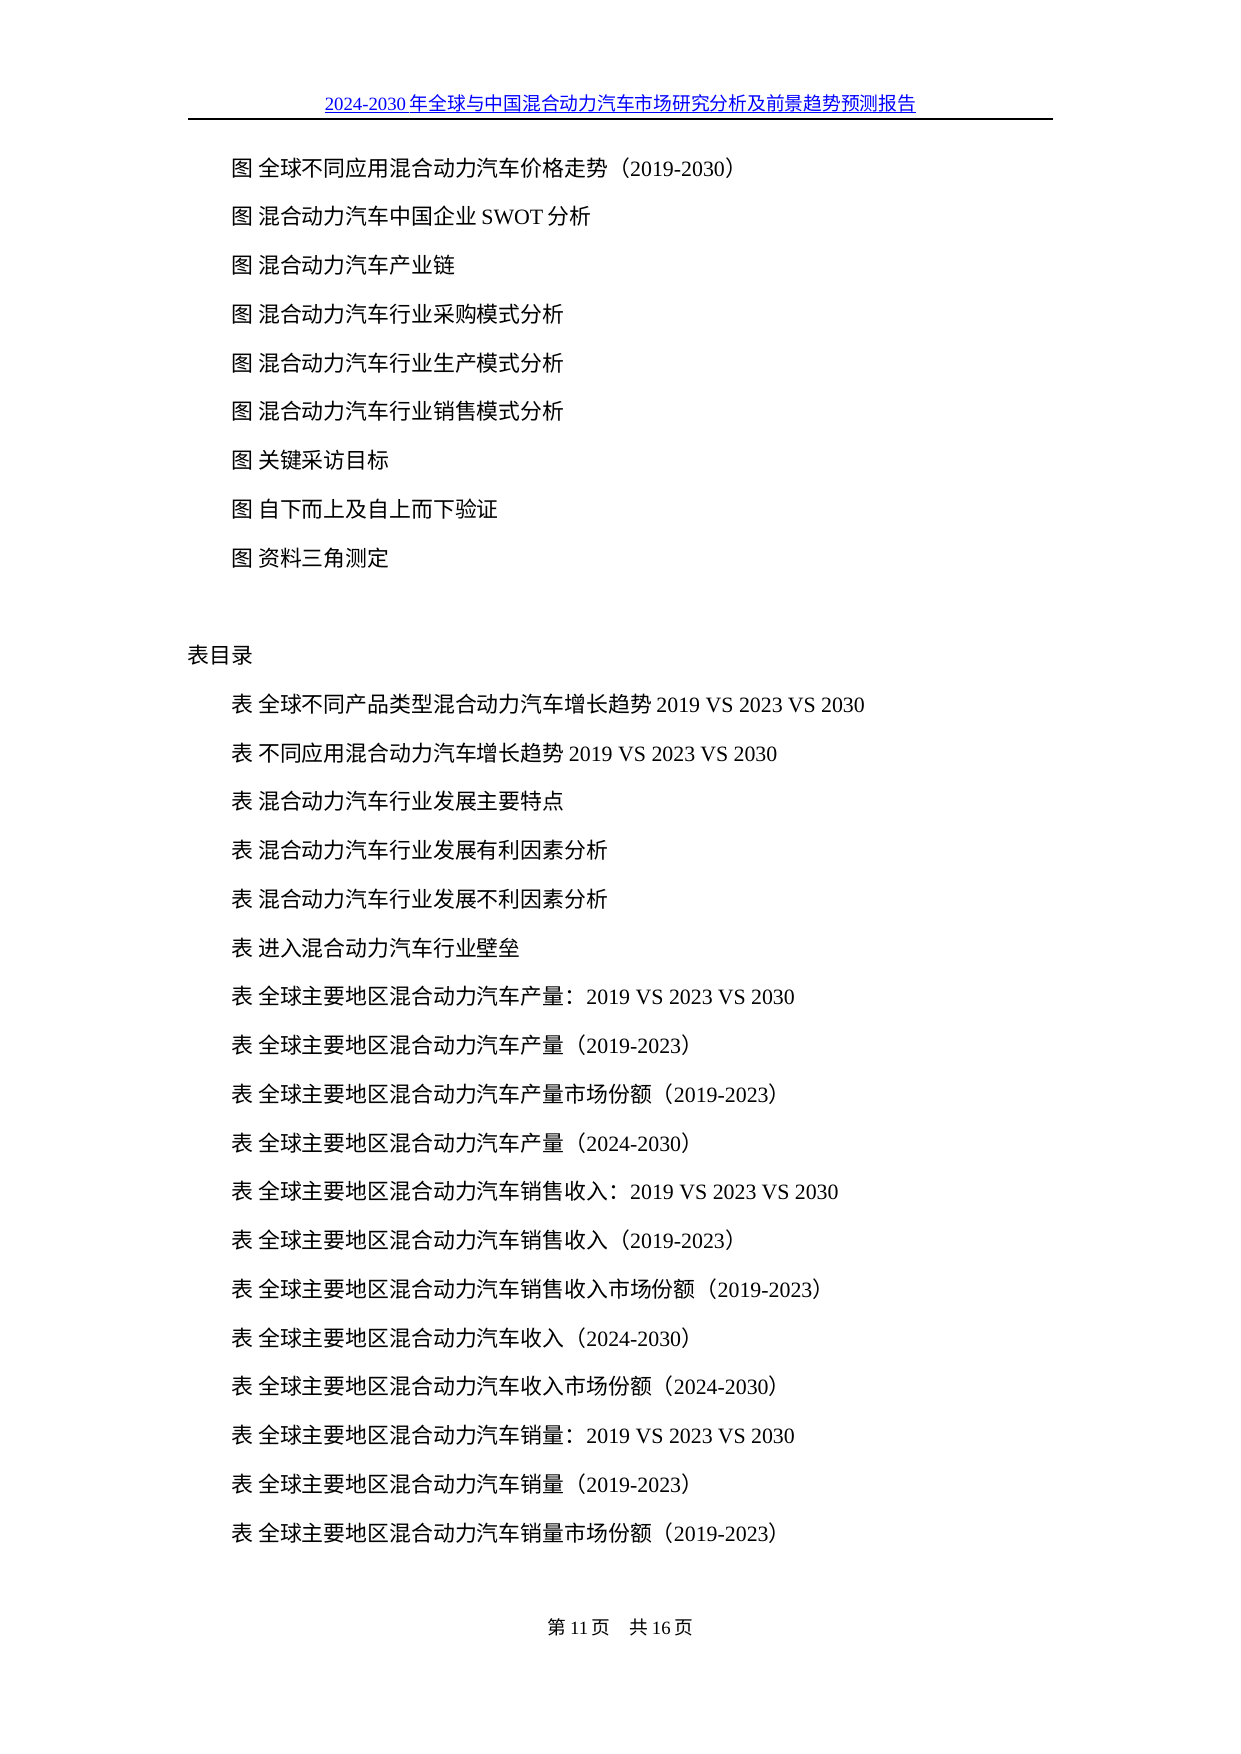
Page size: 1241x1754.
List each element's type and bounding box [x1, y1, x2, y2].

text [187, 150, 1053, 1548]
